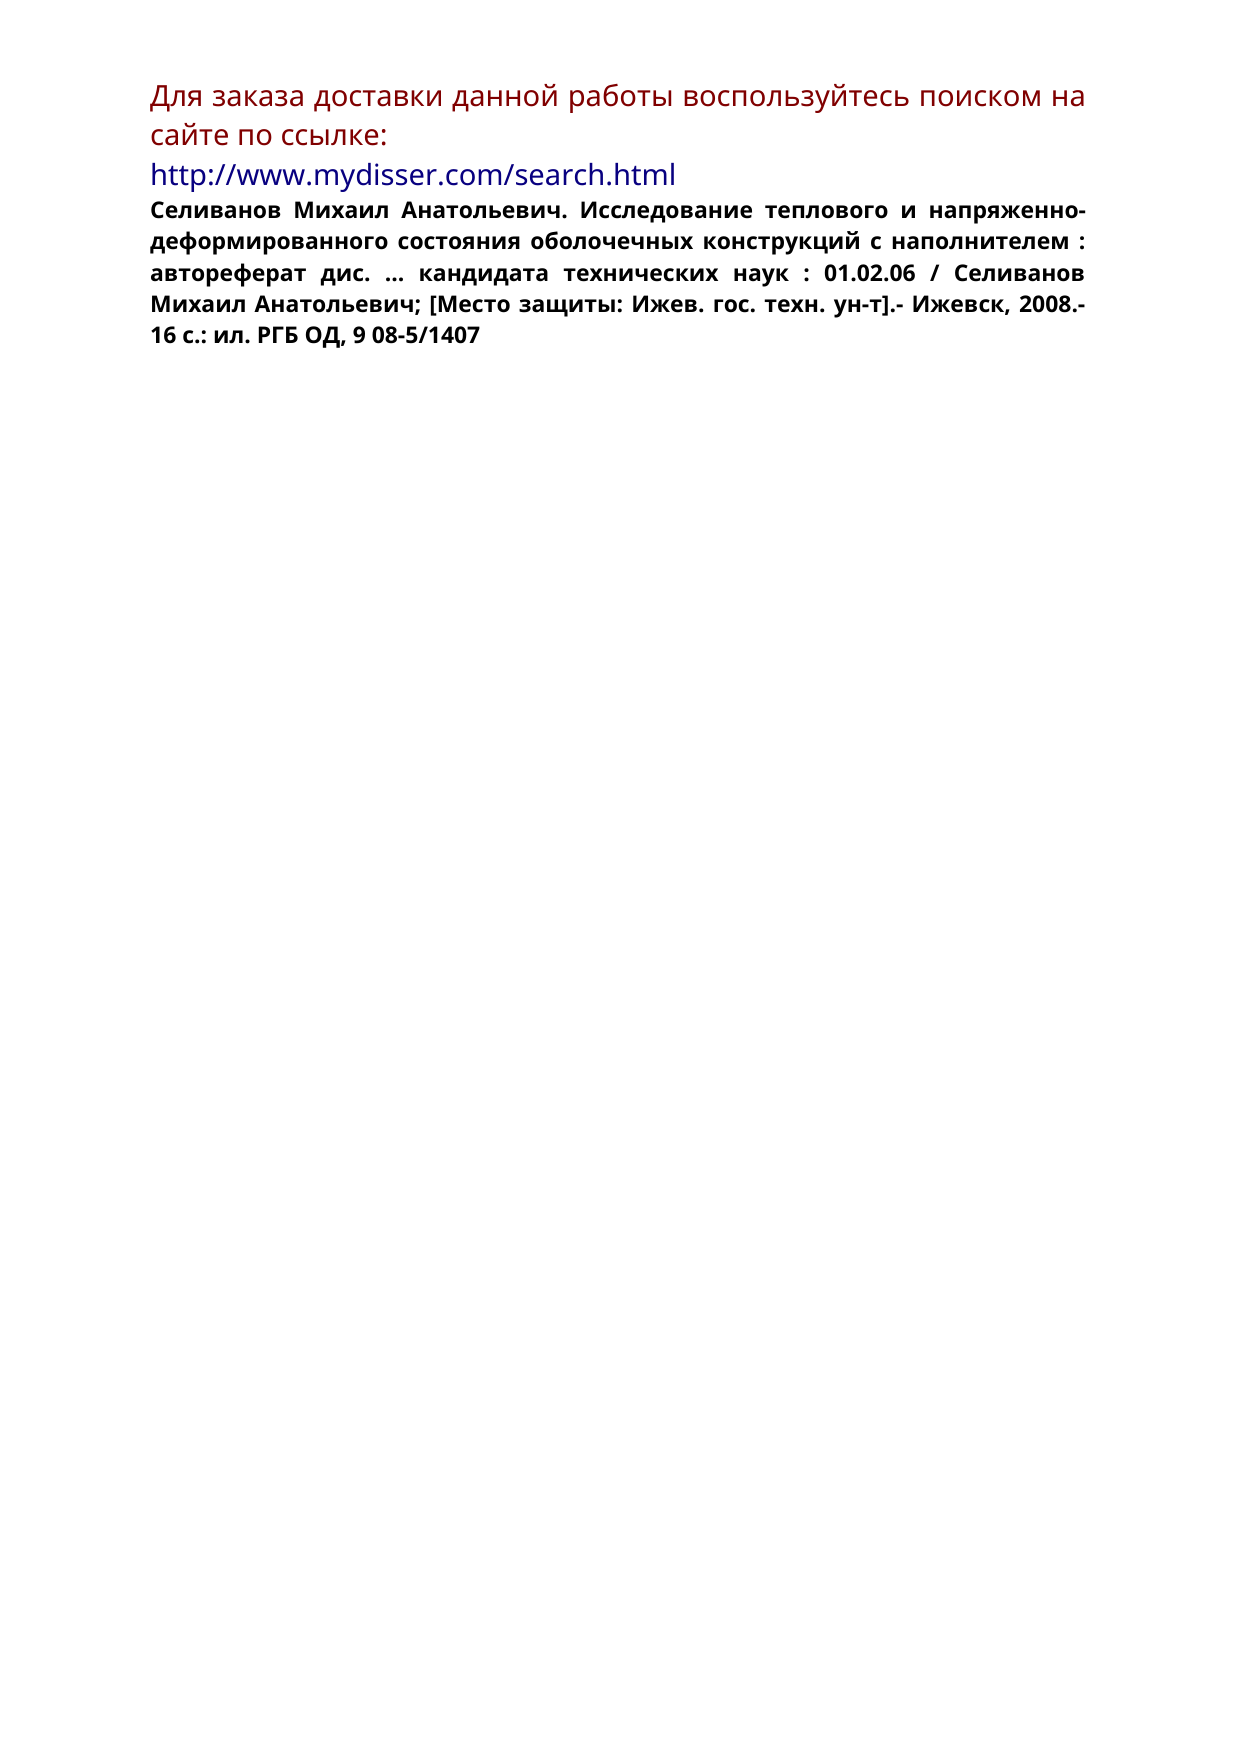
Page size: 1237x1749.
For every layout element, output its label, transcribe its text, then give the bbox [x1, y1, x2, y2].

text Селиванов Михаил Анатольевич. Исследование теплового и напряженно-деформированного состояния оболочечных конструкций с наполнителем : автореферат дис. ... кандидата технических наук : 01.02.06 / Селиванов Михаил Анатольевич; [Место защиты: Ижев. гос. техн. ун-т].- Ижевск, 2008.- 16 с.: ил. РГБ ОД, 9 08-5/1407 [150, 194, 1086, 350]
